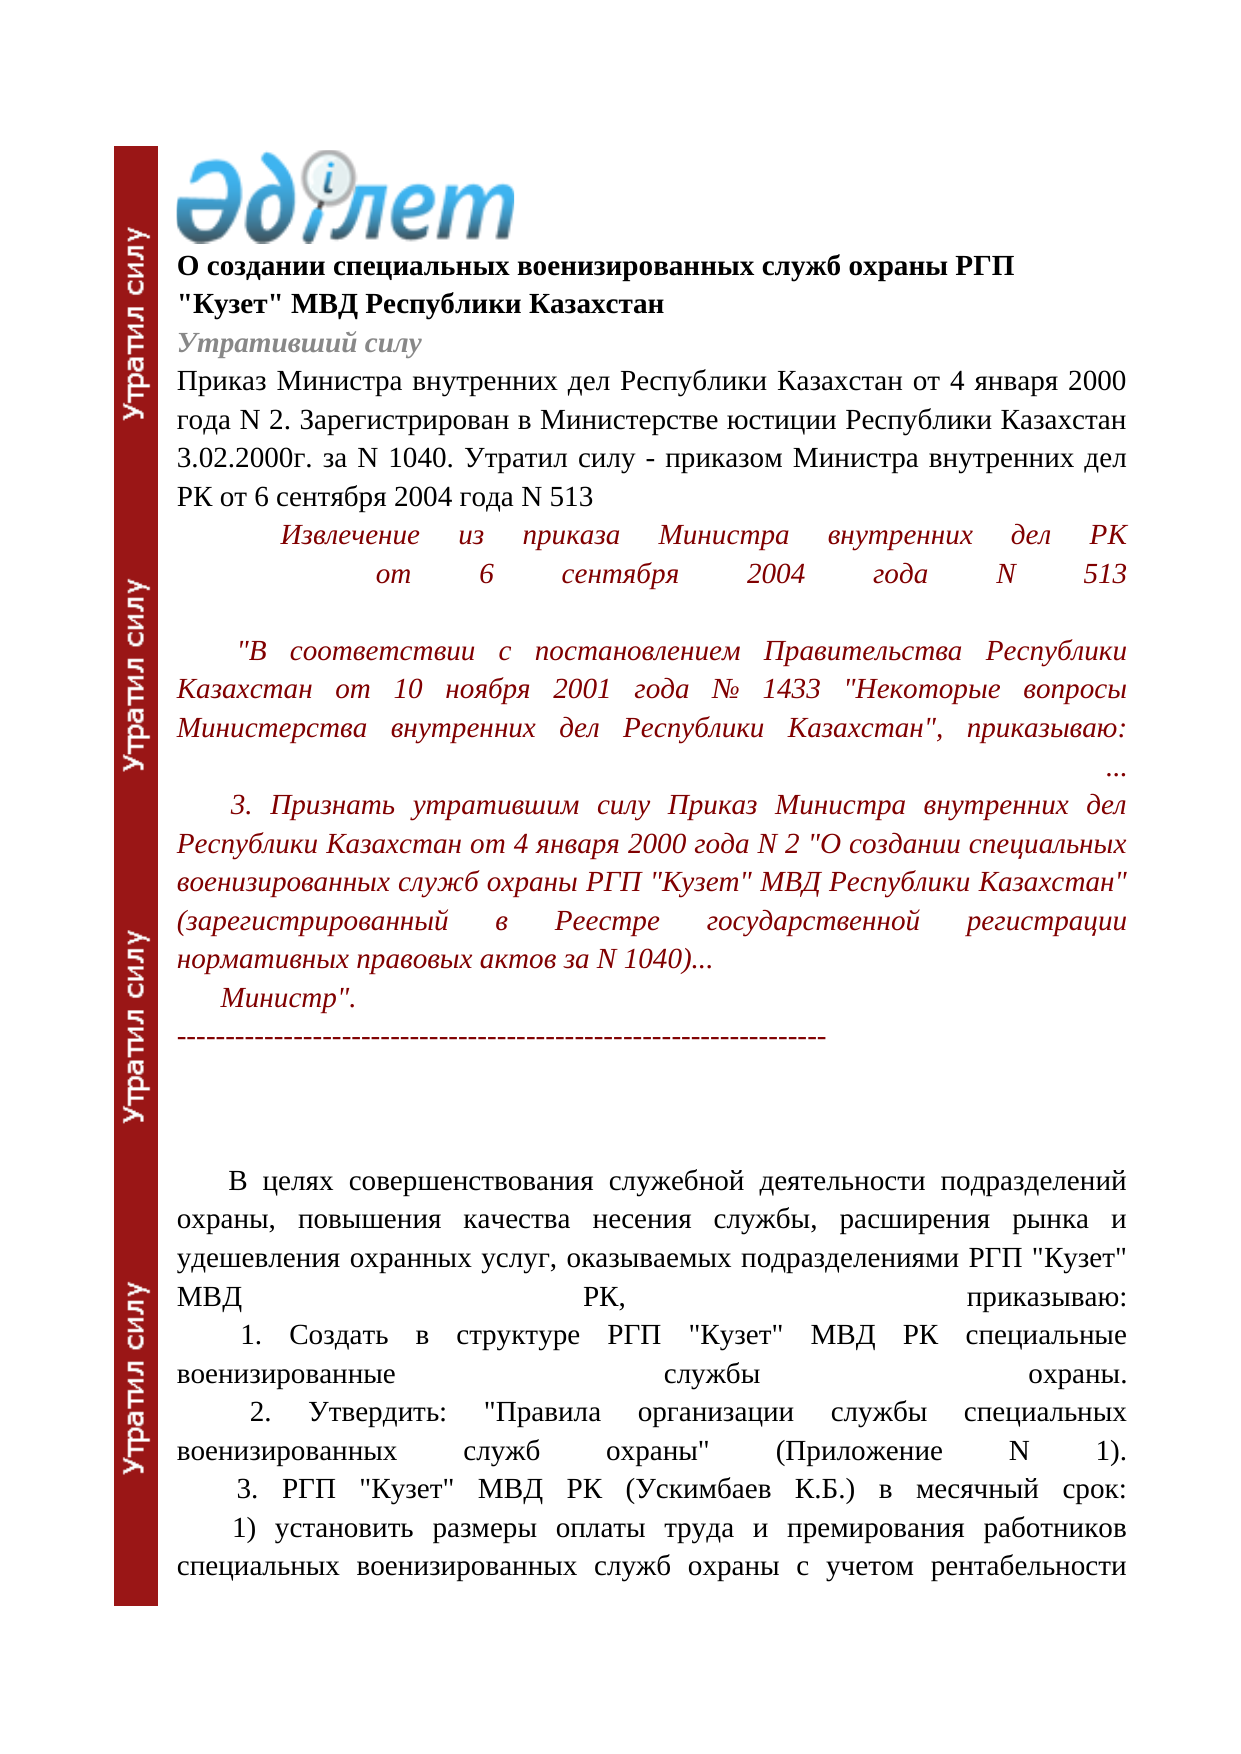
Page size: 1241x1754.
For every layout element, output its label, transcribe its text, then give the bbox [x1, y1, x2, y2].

picture [114, 975, 158, 980]
text Утративший силу [112, 325, 1128, 358]
picture [114, 320, 158, 325]
text Министр". ------------------------------------------------------------------- [112, 980, 1128, 1121]
picture [114, 358, 158, 363]
text Приказ Министра внутренних дел Республики Казахстан от 4 января 2000 года N 2. Зарегистрирован в Министерстве юстиции Республики Казахстан 3.02.2000г. за N 1040. Утратил силу - приказом Министра внутренних дел РК от 6 сентября 2004 года N 513 [112, 363, 1128, 512]
text Извлечение из приказа Министра внутренних дел РК от 6 сентября 2004 года N 513 "В соответствии с постановлением Правительства Республики Казахстан от 10 ноября 2001 года № 1433 "Некоторые вопросы Министерства внутренних дел Республики Казахстан", приказываю: ... 3. Признать утратившим силу Приказ Министра внутренних дел Республики Казахстан от 4 января 2000 года N 2 "О создании специальных военизированных служб охраны РГП "Кузет" МВД Республики Казахстан" (зарегистрированный в Реестре государственной регистрации нормативных правовых актов за N 1040)... [112, 517, 1128, 975]
text О создании специальных военизированных служб охраны РГП "Кузет" МВД Республики Казахстан [112, 248, 1128, 320]
picture [114, 512, 158, 517]
picture [176, 150, 515, 244]
picture [114, 146, 158, 248]
picture [114, 1582, 158, 1606]
